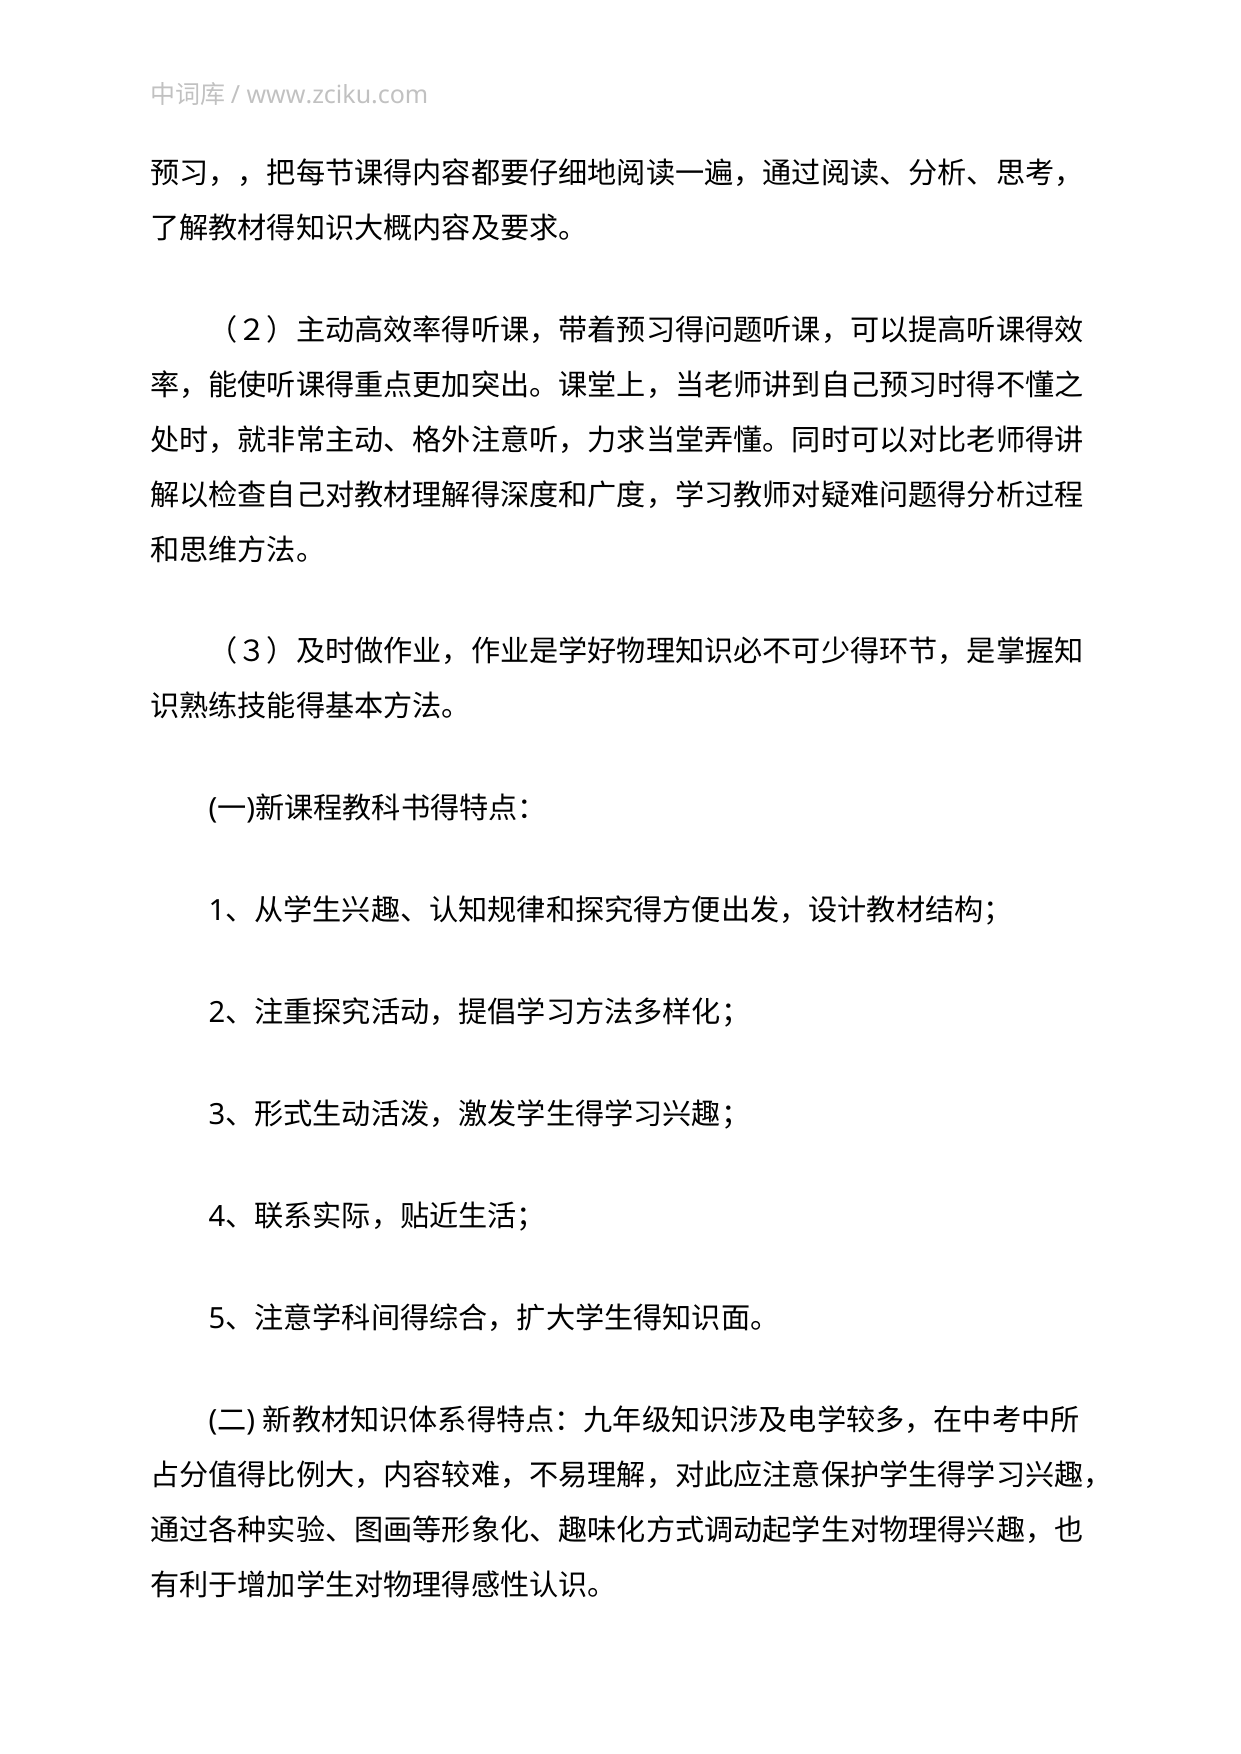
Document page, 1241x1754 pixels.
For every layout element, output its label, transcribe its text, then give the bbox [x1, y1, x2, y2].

text （２）主动高效率得听课，带着预习得问题听课，可以提高听课得效率，能使听课得重点更加突出。课堂上，当老师讲到自己预习时得不懂之处时，就非常主动、格外注意听，力求当堂弄懂。同时可以对比老师得讲解以检查自己对教材理解得深度和广度，学习教师对疑难问题得分析过程和思维方法。 [150, 307, 1090, 568]
text (二) 新教材知识体系得特点：九年级知识涉及电学较多，在中考中所占分值得比例大，内容较难，不易理解，对此应注意保护学生得学习兴趣，通过各种实验、图画等形象化、趣味化方式调动起学生对物理得兴趣，也有利于增加学生对物理得感性认识。 [150, 1397, 1090, 1604]
text 2、注重探究活动，提倡学习方法多样化； [150, 989, 1090, 1031]
text 4、联系实际，贴近生活； [150, 1193, 1090, 1235]
text 3、形式生动活泼，激发学生得学习兴趣； [150, 1091, 1090, 1133]
text （３）及时做作业，作业是学好物理知识必不可少得环节，是掌握知识熟练技能得基本方法。 [150, 628, 1090, 725]
text 5、注意学科间得综合，扩大学生得知识面。 [150, 1294, 1090, 1337]
text 1、从学生兴趣、认知规律和探究得方便出发，设计教材结构； [150, 887, 1090, 929]
text (一)新课程教科书得特点： [150, 785, 1090, 827]
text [150, 150, 1090, 247]
